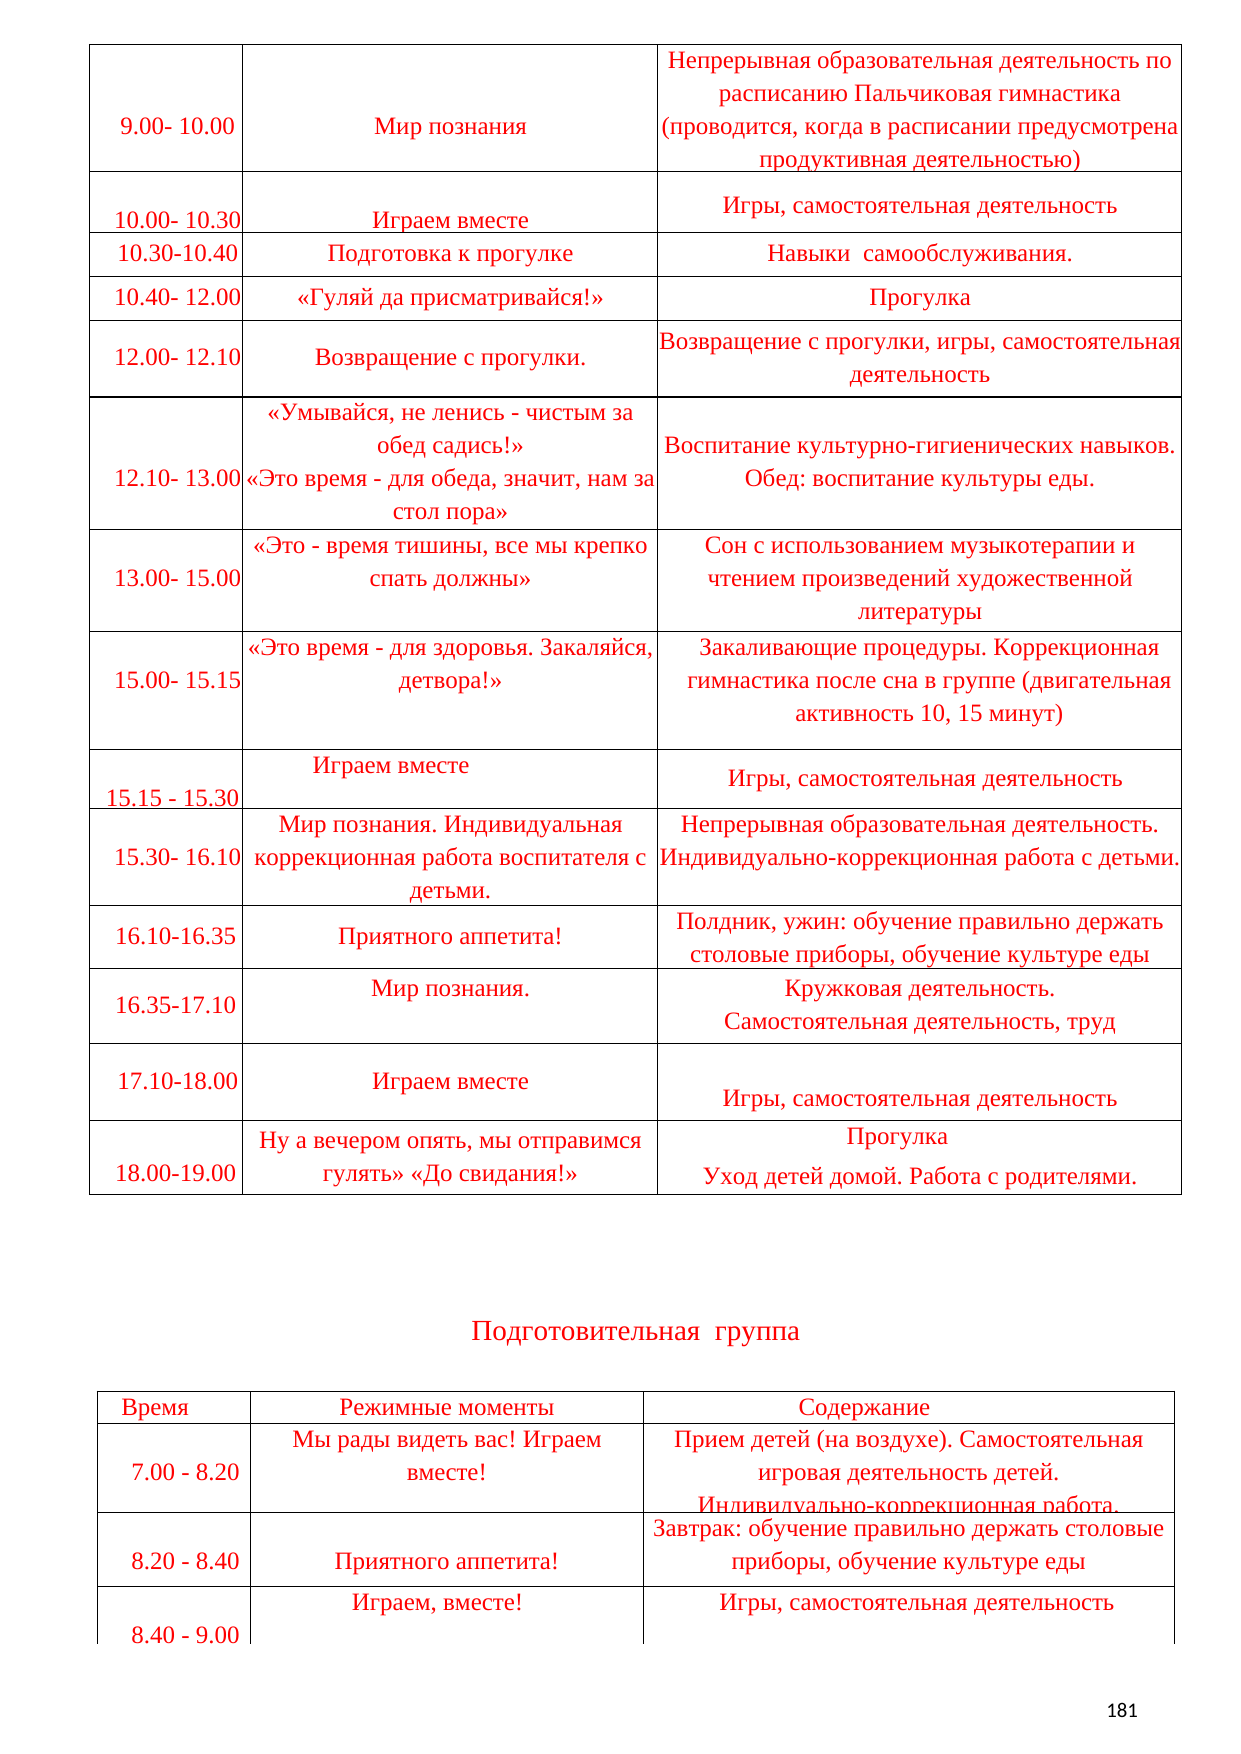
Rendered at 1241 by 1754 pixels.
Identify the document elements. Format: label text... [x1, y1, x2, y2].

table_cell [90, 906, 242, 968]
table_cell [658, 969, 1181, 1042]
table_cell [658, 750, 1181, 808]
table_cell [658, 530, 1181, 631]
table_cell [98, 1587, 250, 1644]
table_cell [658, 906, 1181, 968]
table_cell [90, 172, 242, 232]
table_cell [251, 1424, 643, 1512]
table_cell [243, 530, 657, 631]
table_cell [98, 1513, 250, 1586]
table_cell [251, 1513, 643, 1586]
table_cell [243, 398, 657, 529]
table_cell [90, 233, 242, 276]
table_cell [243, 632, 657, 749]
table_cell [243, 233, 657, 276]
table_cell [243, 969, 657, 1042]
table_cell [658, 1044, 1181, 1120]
text Подготовительная группа [133, 1313, 1138, 1347]
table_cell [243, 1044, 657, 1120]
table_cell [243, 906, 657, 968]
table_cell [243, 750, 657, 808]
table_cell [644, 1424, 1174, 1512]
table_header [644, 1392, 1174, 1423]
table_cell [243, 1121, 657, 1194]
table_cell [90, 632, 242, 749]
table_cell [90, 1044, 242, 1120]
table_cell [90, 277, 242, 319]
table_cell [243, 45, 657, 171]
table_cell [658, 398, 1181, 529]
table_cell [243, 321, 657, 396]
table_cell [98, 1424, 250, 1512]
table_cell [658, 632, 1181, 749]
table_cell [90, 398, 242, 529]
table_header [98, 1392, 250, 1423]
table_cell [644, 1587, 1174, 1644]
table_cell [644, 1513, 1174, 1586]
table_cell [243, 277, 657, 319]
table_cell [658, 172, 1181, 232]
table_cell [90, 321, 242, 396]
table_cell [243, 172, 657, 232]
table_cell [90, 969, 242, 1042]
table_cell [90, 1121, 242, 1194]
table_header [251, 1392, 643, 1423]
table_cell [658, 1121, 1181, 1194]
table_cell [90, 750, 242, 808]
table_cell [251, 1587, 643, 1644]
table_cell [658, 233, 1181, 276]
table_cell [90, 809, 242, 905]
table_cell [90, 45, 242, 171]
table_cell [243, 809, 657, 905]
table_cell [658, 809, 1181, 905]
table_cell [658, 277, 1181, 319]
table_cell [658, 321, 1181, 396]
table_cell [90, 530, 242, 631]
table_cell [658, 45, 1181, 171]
